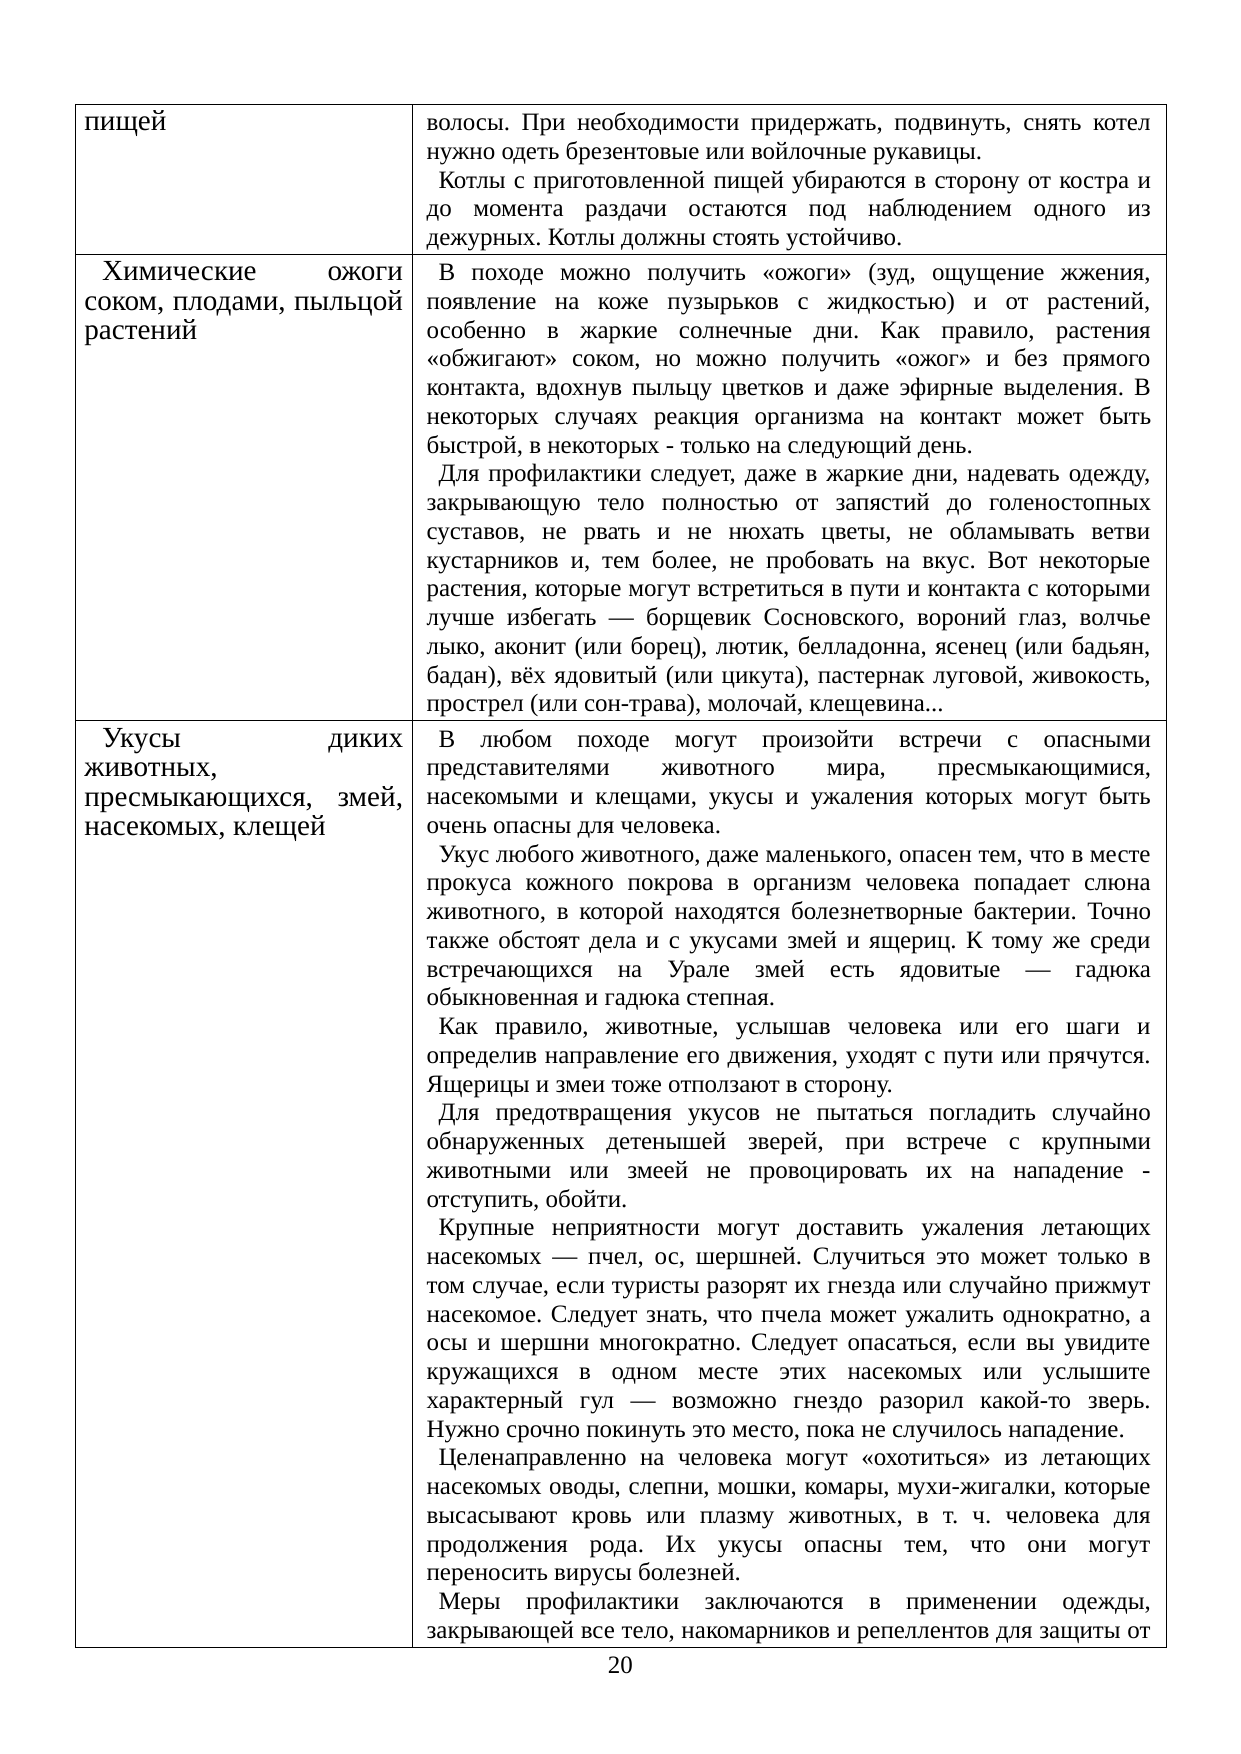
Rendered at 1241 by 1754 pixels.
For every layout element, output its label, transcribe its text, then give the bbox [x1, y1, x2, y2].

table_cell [76, 721, 412, 1647]
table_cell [413, 105, 1166, 254]
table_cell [413, 721, 1166, 1647]
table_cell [76, 105, 412, 254]
table_cell В походе можно получить «ожоги» (зуд, ощущение жжения, появление на коже пузырьков с жидкостью) и от растений, особенно в жаркие солнечные дни. Как правило, растения «обжигают» соком, но можно получить «ожог» и без прямого контакта, вдохнув пыльцу цветков и даже эфирные выделения. В некоторых случаях реакция организма на контакт может быть быстрой, в некоторых - только на следующий день. Для профилактики следует, даже в жаркие дни, надевать одежду, закрывающую тело полностью от запястий до голеностопных суставов, не рвать и не нюхать цветы, не обламывать ветви кустарников и, тем более, не пробовать на вкус. Вот некоторые растения, которые могут встретиться в пути и контакта с которыми лучше избегать — борщевик Сосновского, вороний глаз, волчье лыко, аконит (или борец), лютик, белладонна, ясенец (или бадьян, бадан), вёх ядовитый (или цикута), пастернак луговой, живокость, прострел (или сон-трава), молочай, клещевина... [413, 255, 1166, 720]
table_cell Химические ожоги соком, плодами, пыльцой растений [76, 255, 412, 720]
